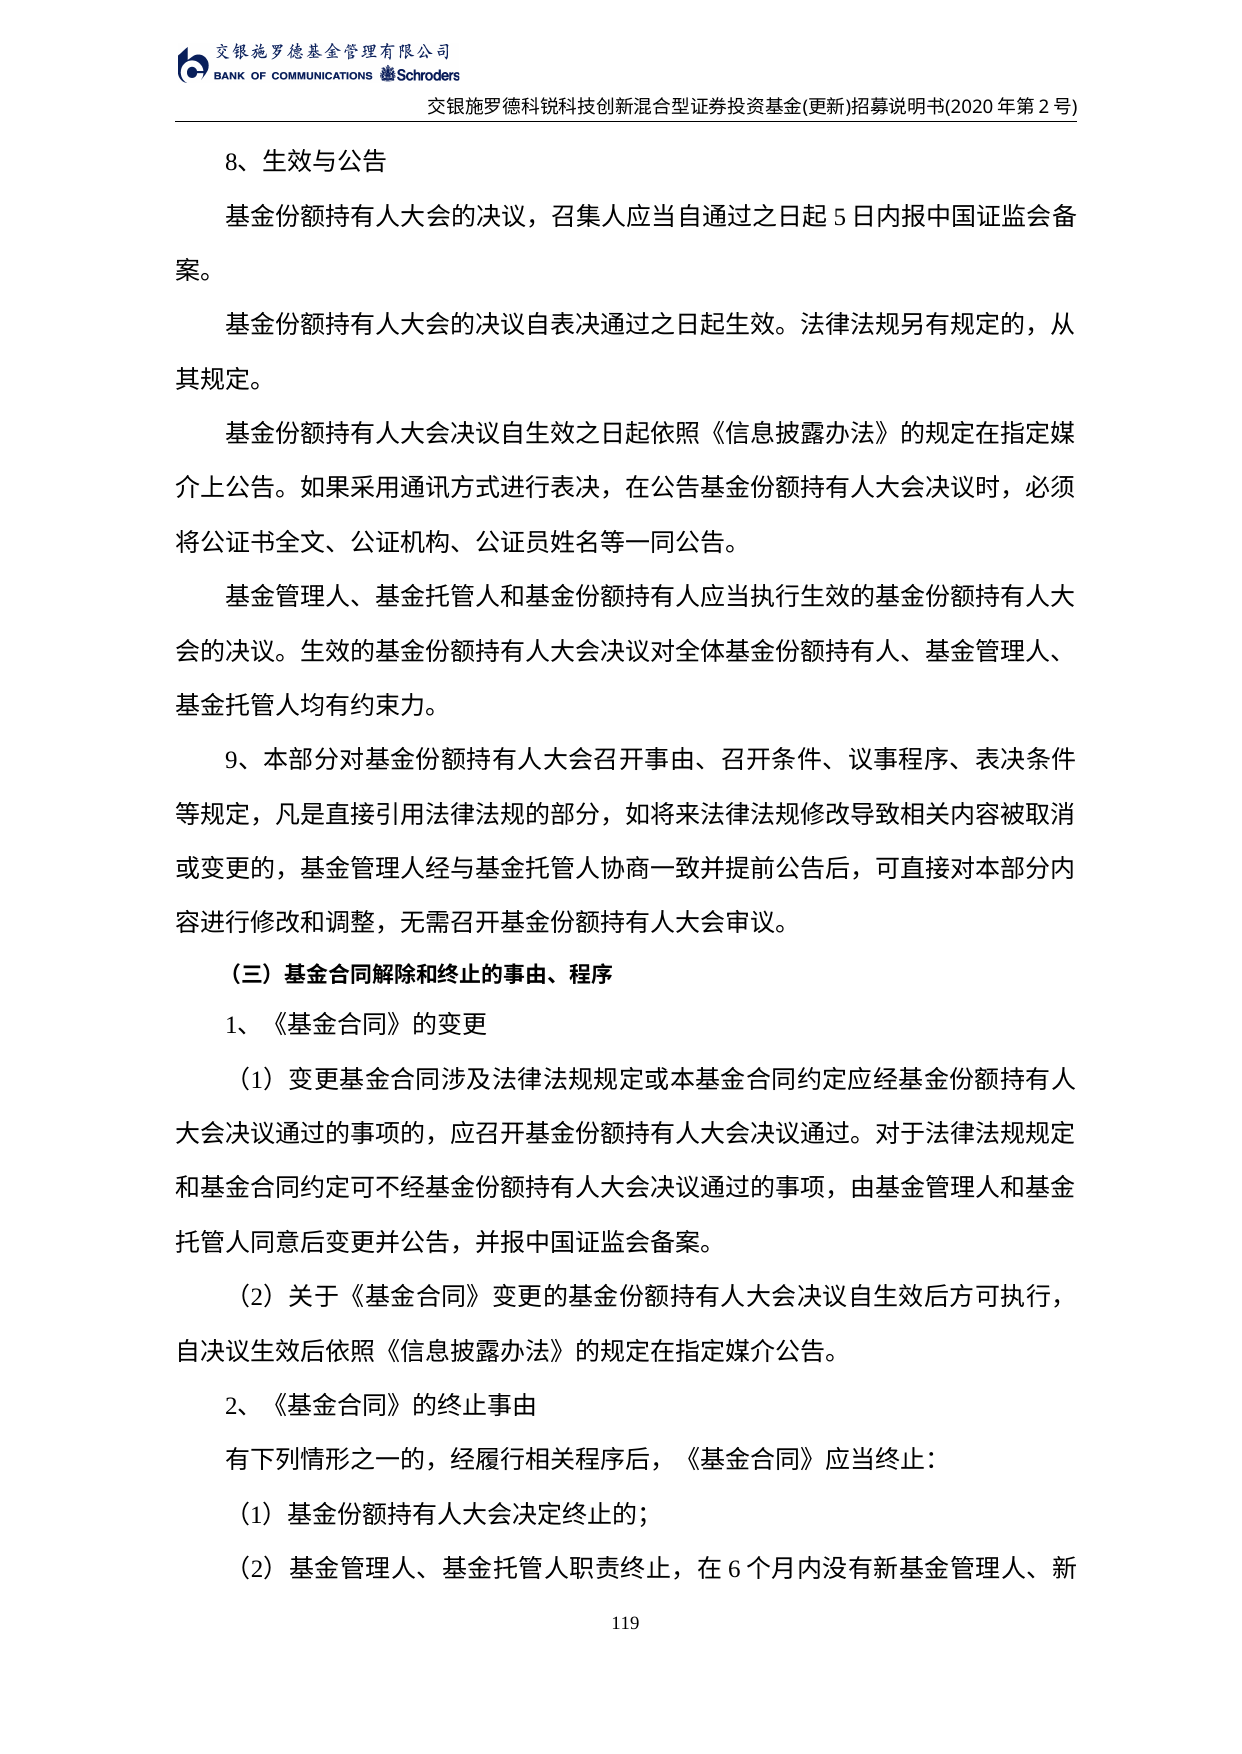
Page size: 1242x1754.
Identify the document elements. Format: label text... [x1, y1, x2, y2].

text （1）基金份额持有人大会决定终止的； [175, 1494, 1077, 1530]
text 基金份额持有人大会的决议，召集人应当自通过之日起5日内报中国证监会备案。 [175, 196, 1077, 287]
text （2）关于《基金合同》变更的基金份额持有人大会决议自生效后方可执行，自决议生效后依照《信息披露办法》的规定在指定媒介公告。 [175, 1277, 1077, 1367]
picture [178, 43, 460, 83]
text （1）变更基金合同涉及法律法规规定或本基金合同约定应经基金份额持有人大会决议通过的事项的，应召开基金份额持有人大会决议通过。对于法律法规规定和基金合同约定可不经基金份额持有人大会决议通过的事项，由基金管理人和基金托管人同意后变更并公告，并报中国证监会备案。 [175, 1059, 1077, 1258]
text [175, 1548, 1077, 1585]
text 1、《基金合同》的变更 [175, 1005, 1077, 1041]
text 有下列情形之一的，经履行相关程序后，《基金合同》应当终止： [175, 1440, 1077, 1476]
text 基金管理人、基金托管人和基金份额持有人应当执行生效的基金份额持有人大会的决议。生效的基金份额持有人大会决议对全体基金份额持有人、基金管理人、基金托管人均有约束力。 [175, 577, 1077, 722]
text 2、《基金合同》的终止事由 [175, 1385, 1077, 1422]
text 基金份额持有人大会的决议自表决通过之日起生效。法律法规另有规定的，从其规定。 [175, 305, 1077, 395]
text 8、生效与公告 [175, 142, 1077, 178]
text （三）基金合同解除和终止的事由、程序 [175, 957, 1077, 989]
text 基金份额持有人大会决议自生效之日起依照《信息披露办法》的规定在指定媒介上公告。如果采用通讯方式进行表决，在公告基金份额持有人大会决议时，必须将公证书全文、公证机构、公证员姓名等一同公告。 [175, 413, 1077, 558]
text 9、本部分对基金份额持有人大会召开事由、召开条件、议事程序、表决条件等规定，凡是直接引用法律法规的部分，如将来法律法规修改导致相关内容被取消或变更的，基金管理人经与基金托管人协商一致并提前公告后，可直接对本部分内容进行修改和调整，无需召开基金份额持有人大会审议。 [175, 740, 1077, 939]
